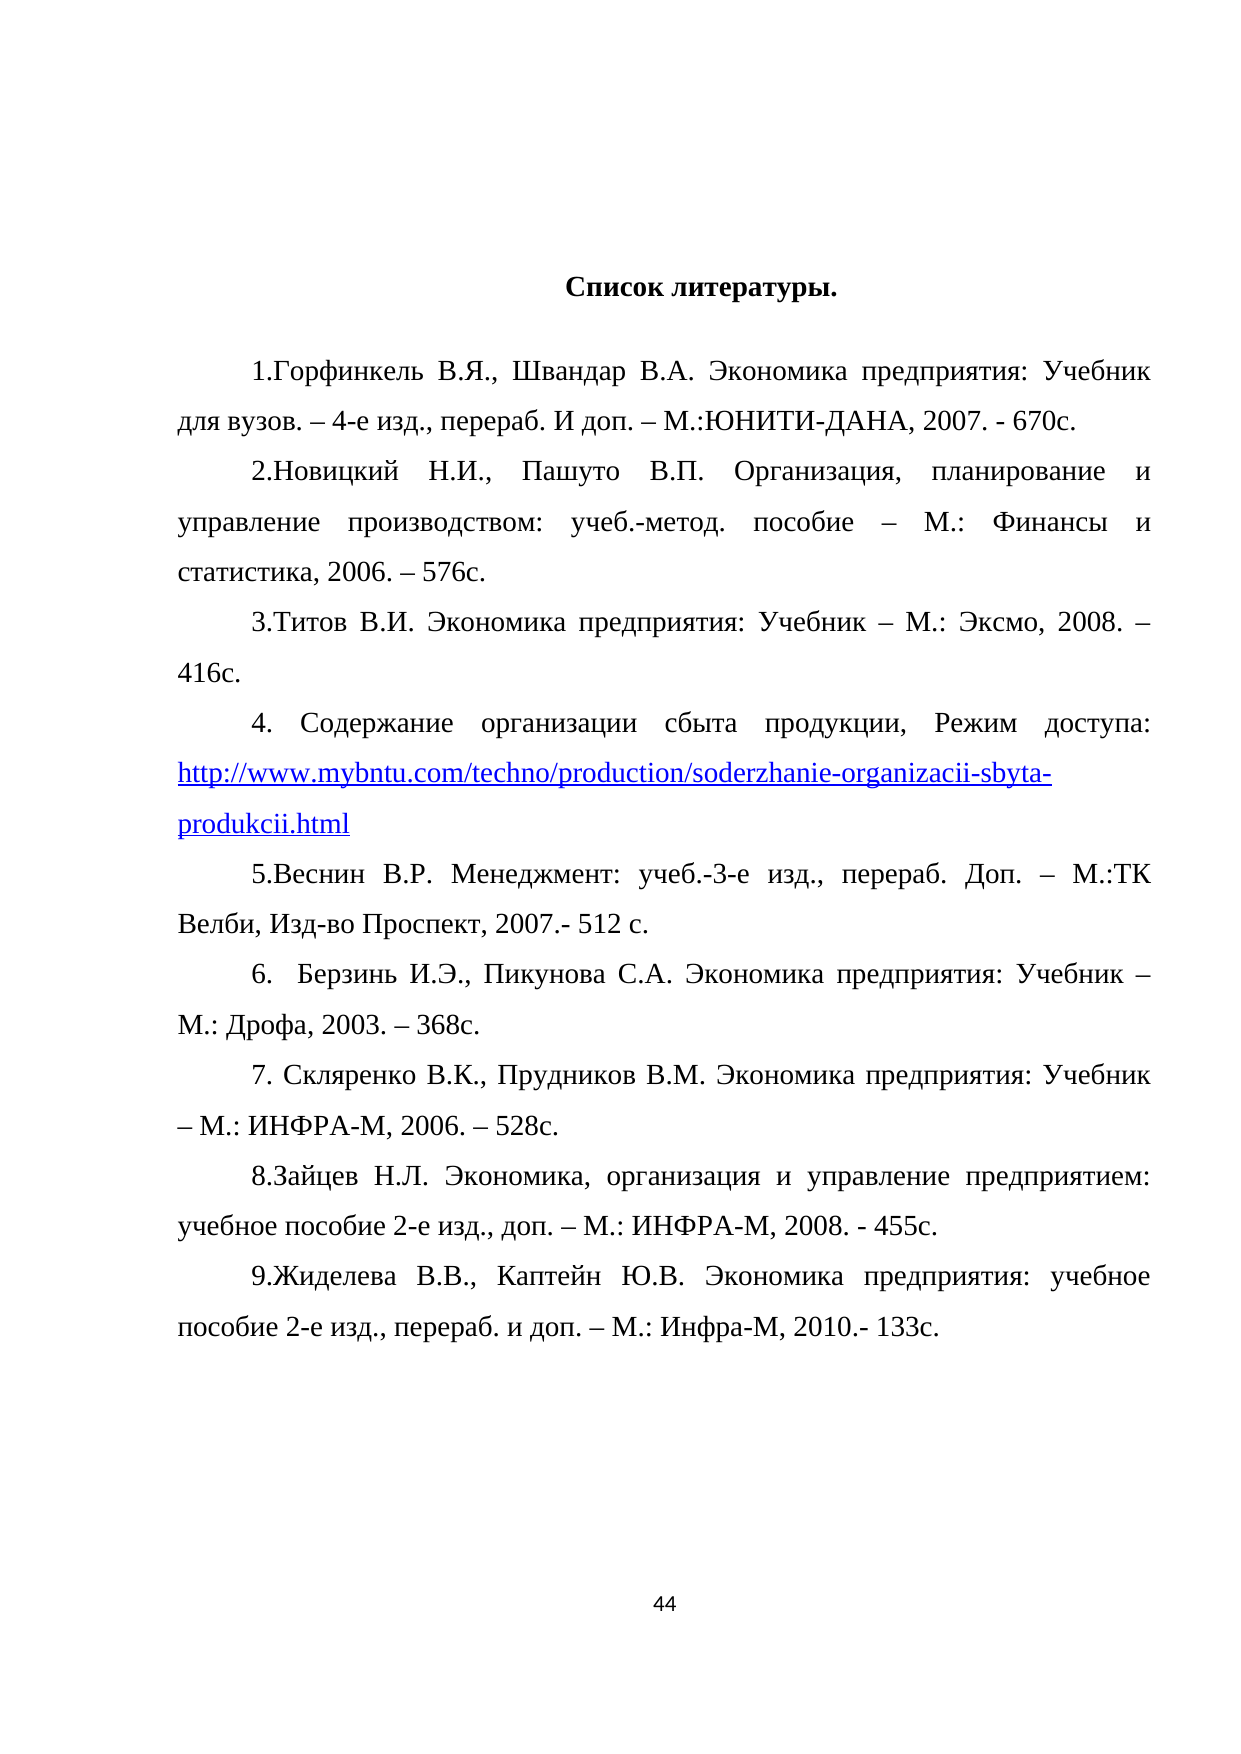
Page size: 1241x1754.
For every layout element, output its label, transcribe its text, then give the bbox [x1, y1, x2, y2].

text 4. Содержание организации сбыта продукции, Режим доступа: http://www.mybntu.com/techno/production/soderzhanie-organizacii-sbyta-produkcii.html [177, 705, 1152, 839]
text 9.Жиделева В.В., Каптейн Ю.В. Экономика предприятия: учебное пособие 2-е изд., перераб. и доп. – М.: Инфра-М, 2010.- 133с. [177, 1258, 1152, 1342]
text 1.Горфинкель В.Я., Швандар В.А. Экономика предприятия: Учебник для вузов. – 4-е изд., перераб. И доп. – М.:ЮНИТИ-ДАНА, 2007. - 670с. [177, 353, 1152, 437]
text 8.Зайцев Н.Л. Экономика, организация и управление предприятием: учебное пособие 2-е изд., доп. – М.: ИНФРА-М, 2008. - 455с. [177, 1158, 1152, 1242]
text 2.Новицкий Н.И., Пашуто В.П. Организация, планирование и управление производством: учеб.-метод. пособие – М.: Финансы и статистика, 2006. – 576с. [177, 453, 1152, 588]
text Список литературы. [177, 269, 1152, 303]
text 3.Титов В.И. Экономика предприятия: Учебник – М.: Эксмо, 2008. – 416с. [177, 604, 1152, 688]
text 6. Берзинь И.Э., Пикунова С.А. Экономика предприятия: Учебник – М.: Дрофа, 2003. – 368с. [177, 957, 1152, 1041]
text 7. Скляренко В.К., Прудников В.М. Экономика предприятия: Учебник – М.: ИНФРА-М, 2006. – 528с. [177, 1057, 1152, 1141]
text 5.Веснин В.Р. Менеджмент: учеб.-3-е изд., перераб. Доп. – М.:ТК Велби, Изд-во Проспект, 2007.- 512 с. [177, 856, 1152, 940]
